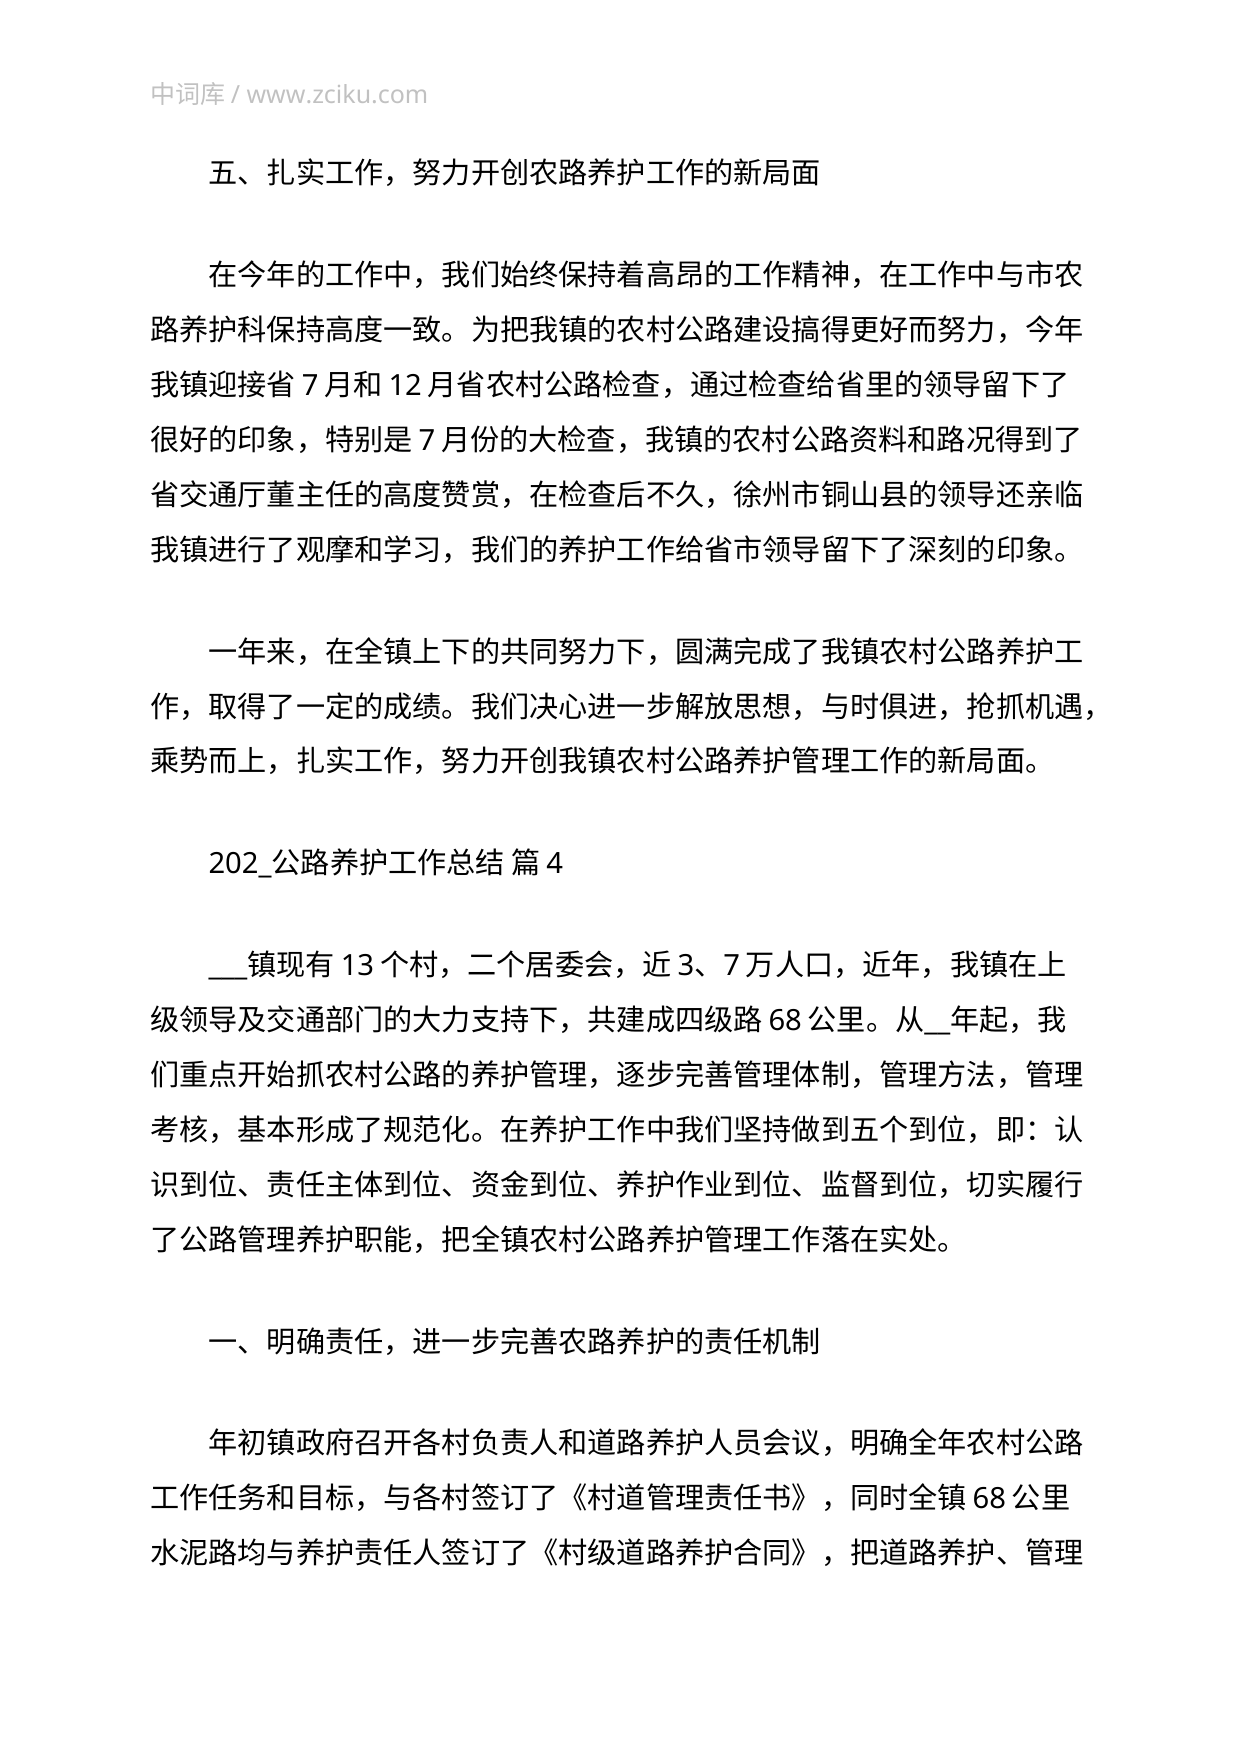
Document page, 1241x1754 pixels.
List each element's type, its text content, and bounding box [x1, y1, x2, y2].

text 在今年的工作中，我们始终保持着高昂的工作精神，在工作中与市农路养护科保持高度一致。为把我镇的农村公路建设搞得更好而努力，今年我镇迎接省7月和12月省农村公路检查，通过检查给省里的领导留下了很好的印象，特别是7月份的大检查，我镇的农村公路资料和路况得到了省交通厅董主任的高度赞赏，在检查后不久，徐州市铜山县的领导还亲临我镇进行了观摩和学习，我们的养护工作给省市领导留下了深刻的印象。 [150, 252, 1090, 569]
text 五、扎实工作，努力开创农路养护工作的新局面 [150, 150, 1090, 192]
text 一年来，在全镇上下的共同努力下，圆满完成了我镇农村公路养护工作，取得了一定的成绩。我们决心进一步解放思想，与时俱进，抢抓机遇，乘势而上，扎实工作，努力开创我镇农村公路养护管理工作的新局面。 [150, 628, 1090, 780]
text 202_公路养护工作总结 篇4 [150, 840, 1090, 882]
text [150, 1420, 1090, 1572]
text ___镇现有13个村，二个居委会，近3、7万人口，近年，我镇在上级领导及交通部门的大力支持下，共建成四级路68公里。从__年起，我们重点开始抓农村公路的养护管理，逐步完善管理体制，管理方法，管理考核，基本形成了规范化。在养护工作中我们坚持做到五个到位，即：认识到位、责任主体到位、资金到位、养护作业到位、监督到位，切实履行了公路管理养护职能，把全镇农村公路养护管理工作落在实处。 [150, 942, 1090, 1259]
text 一、明确责任，进一步完善农路养护的责任机制 [150, 1318, 1090, 1361]
